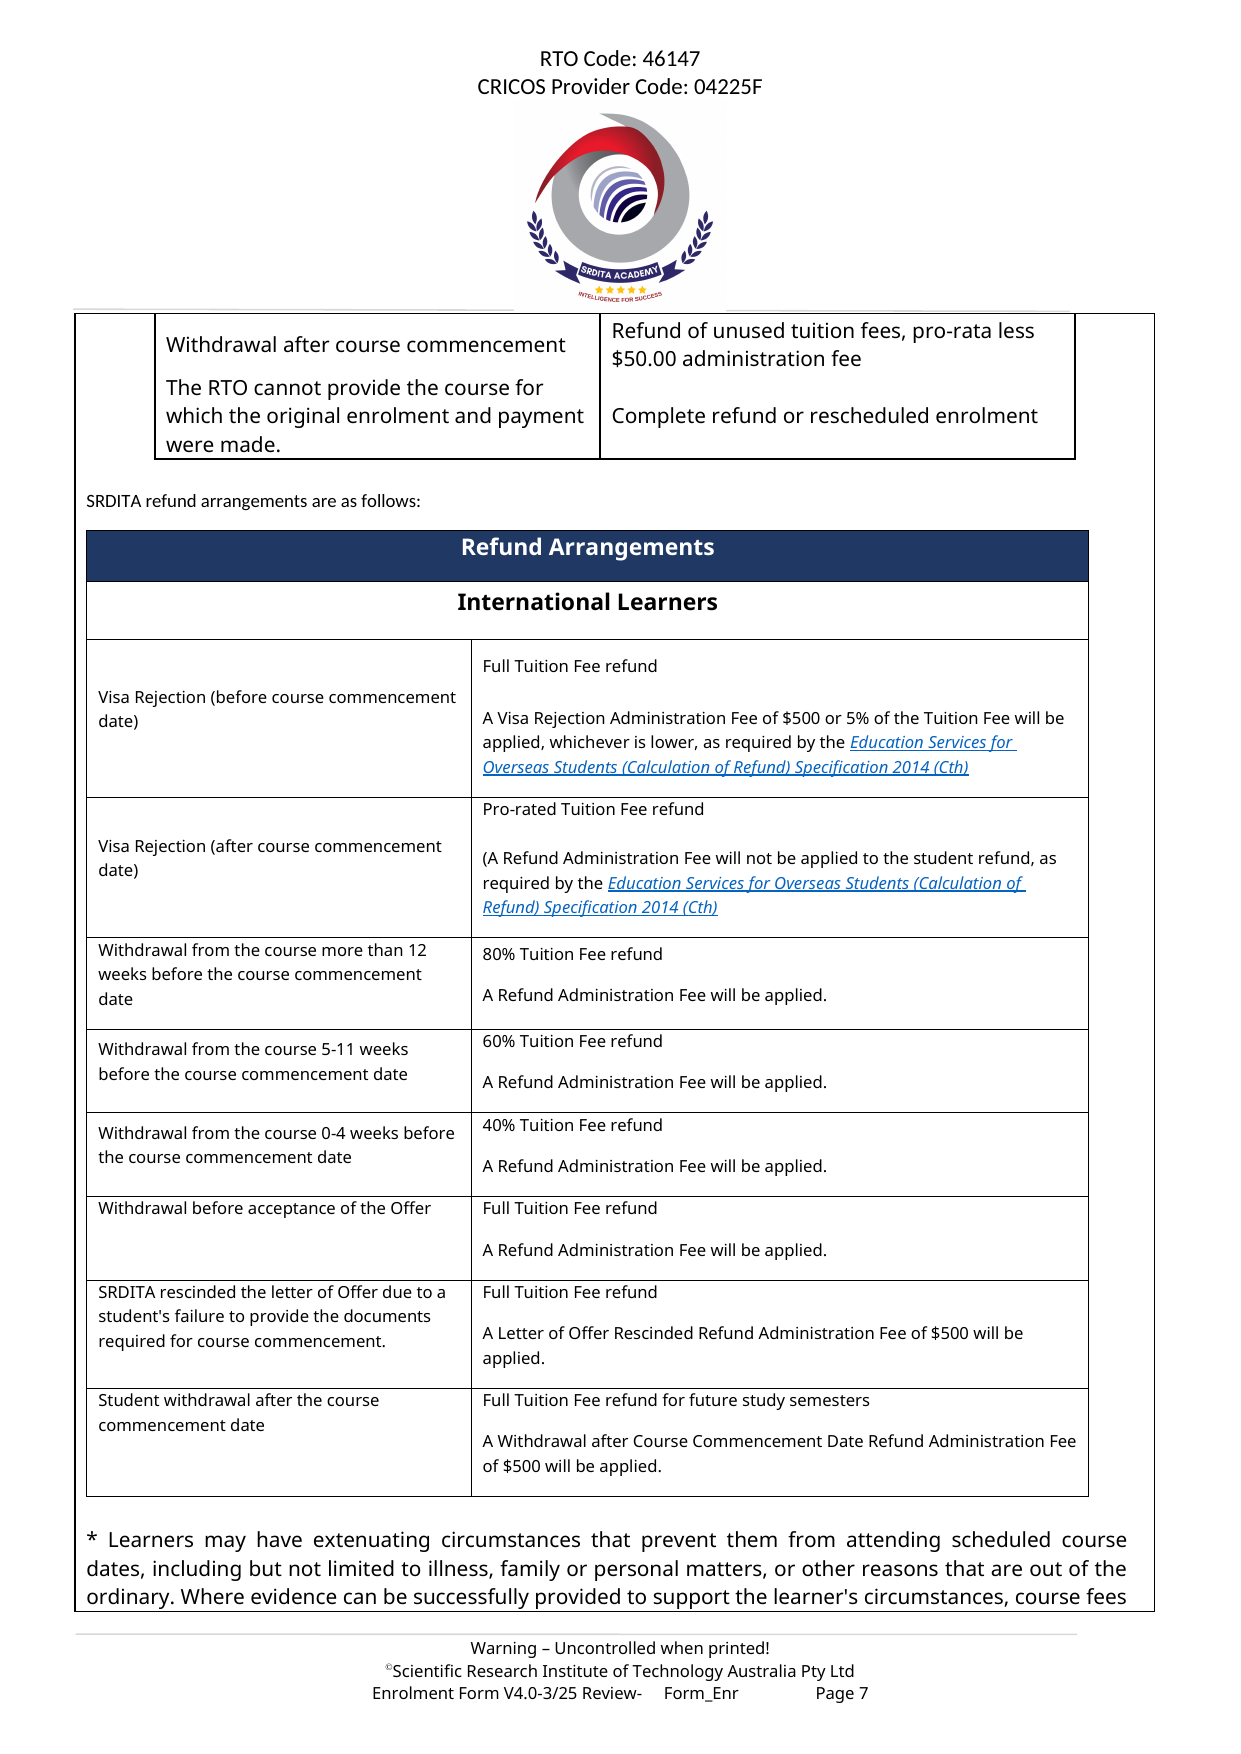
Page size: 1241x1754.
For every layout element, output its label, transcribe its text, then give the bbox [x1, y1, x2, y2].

picture [513, 100, 727, 313]
